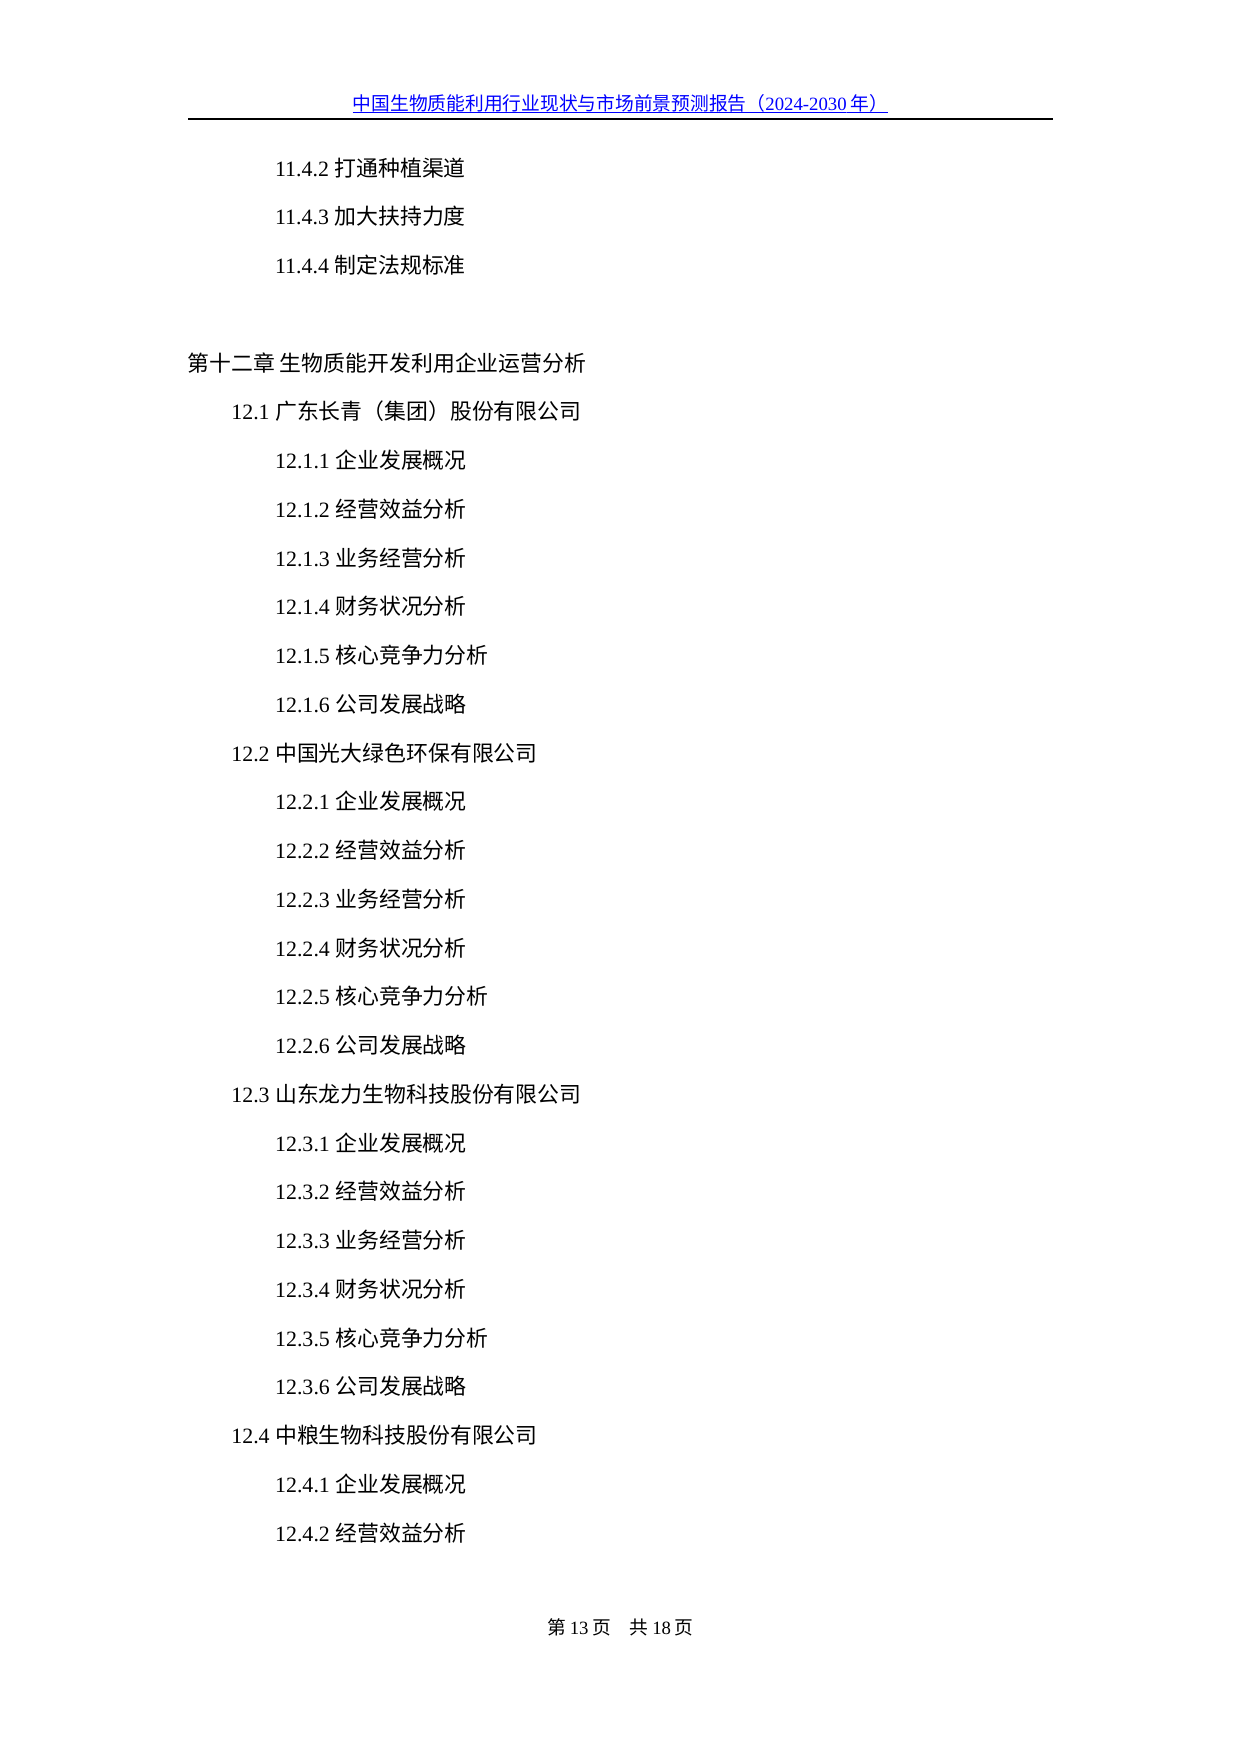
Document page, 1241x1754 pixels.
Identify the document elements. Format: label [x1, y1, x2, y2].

text [187, 150, 1053, 1548]
